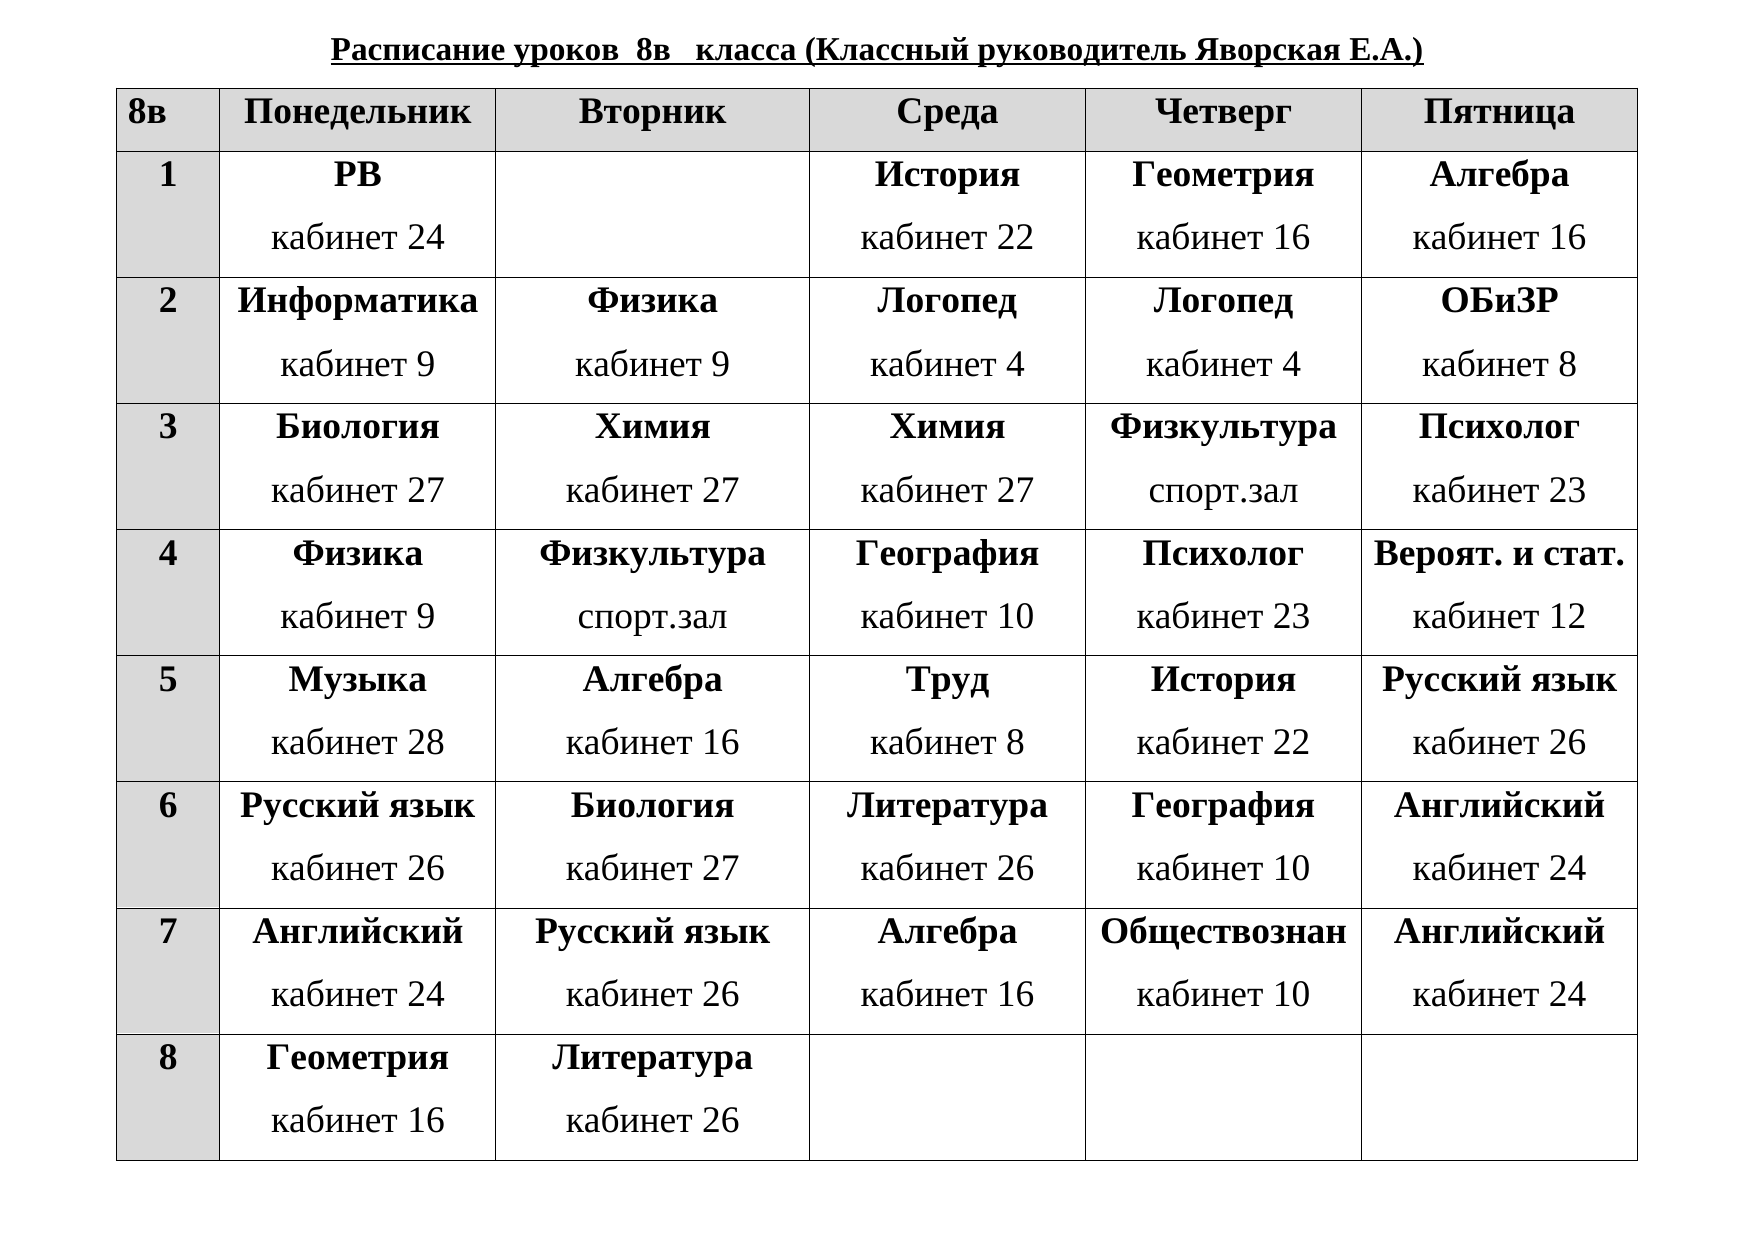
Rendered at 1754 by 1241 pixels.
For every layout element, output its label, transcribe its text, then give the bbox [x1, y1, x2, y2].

table_cell Физика кабинет 9 [220, 530, 495, 655]
table_cell Химия кабинет 27 [810, 404, 1085, 529]
table_cell Психолог кабинет 23 [1362, 404, 1637, 529]
table_cell 6 [117, 782, 219, 907]
table_cell Информатика кабинет 9 [220, 278, 495, 403]
table_cell 2 [117, 278, 219, 403]
table_cell Геометрия кабинет 16 [220, 1035, 495, 1160]
table_cell Логопед кабинет 4 [810, 278, 1085, 403]
table_header 8в [117, 89, 219, 151]
table_cell Биология кабинет 27 [496, 782, 809, 907]
table_cell РВ кабинет 24 [220, 152, 495, 277]
table_cell 8 [117, 1035, 219, 1160]
table_cell Алгебра кабинет 16 [810, 909, 1085, 1033]
table_cell Английский кабинет 24 [1362, 782, 1637, 907]
table_cell Русский язык кабинет 26 [496, 909, 809, 1033]
table_cell Физкультура спорт.зал [1086, 404, 1361, 529]
table_cell Русский язык кабинет 26 [1362, 656, 1637, 781]
table_cell 1 [117, 152, 219, 277]
table_cell Вероят. и стат. кабинет 12 [1362, 530, 1637, 655]
table_cell 5 [117, 656, 219, 781]
table_cell Химия кабинет 27 [496, 404, 809, 529]
table_cell Алгебра кабинет 16 [1362, 152, 1637, 277]
table_cell Физика кабинет 9 [496, 278, 809, 403]
table_cell Музыка кабинет 28 [220, 656, 495, 781]
table_header Четверг [1086, 89, 1361, 151]
table_cell 3 [117, 404, 219, 529]
table_cell Труд кабинет 8 [810, 656, 1085, 781]
table_cell Английский кабинет 24 [220, 909, 495, 1033]
table_cell Логопед кабинет 4 [1086, 278, 1361, 403]
table_cell Геометрия кабинет 16 [1086, 152, 1361, 277]
text Расписание уроков 8в класса (Классный руководитель Яворская Е.А.) [75, 29, 1679, 68]
table_cell ОБиЗР кабинет 8 [1362, 278, 1637, 403]
table_cell Русский язык кабинет 26 [220, 782, 495, 907]
table_cell География кабинет 10 [1086, 782, 1361, 907]
table_cell Физкультура спорт.зал [496, 530, 809, 655]
table_cell [810, 1035, 1085, 1160]
table_cell Литература кабинет 26 [810, 782, 1085, 907]
table_cell Психолог кабинет 23 [1086, 530, 1361, 655]
table_cell География кабинет 10 [810, 530, 1085, 655]
table_cell 4 [117, 530, 219, 655]
table_header Вторник [496, 89, 809, 151]
table_header Понедельник [220, 89, 495, 151]
table_cell Алгебра кабинет 16 [496, 656, 809, 781]
table_header Среда [810, 89, 1085, 151]
table_cell [496, 152, 809, 277]
table_cell Литература кабинет 26 [496, 1035, 809, 1160]
table_cell 7 [117, 909, 219, 1033]
table_cell История кабинет 22 [810, 152, 1085, 277]
table_cell [1362, 1035, 1637, 1160]
table_cell Английский кабинет 24 [1362, 909, 1637, 1033]
table_cell История кабинет 22 [1086, 656, 1361, 781]
table_header Пятница [1362, 89, 1637, 151]
table_cell Биология кабинет 27 [220, 404, 495, 529]
table_cell Обществознан кабинет 10 [1086, 909, 1361, 1033]
table_cell [1086, 1035, 1361, 1160]
